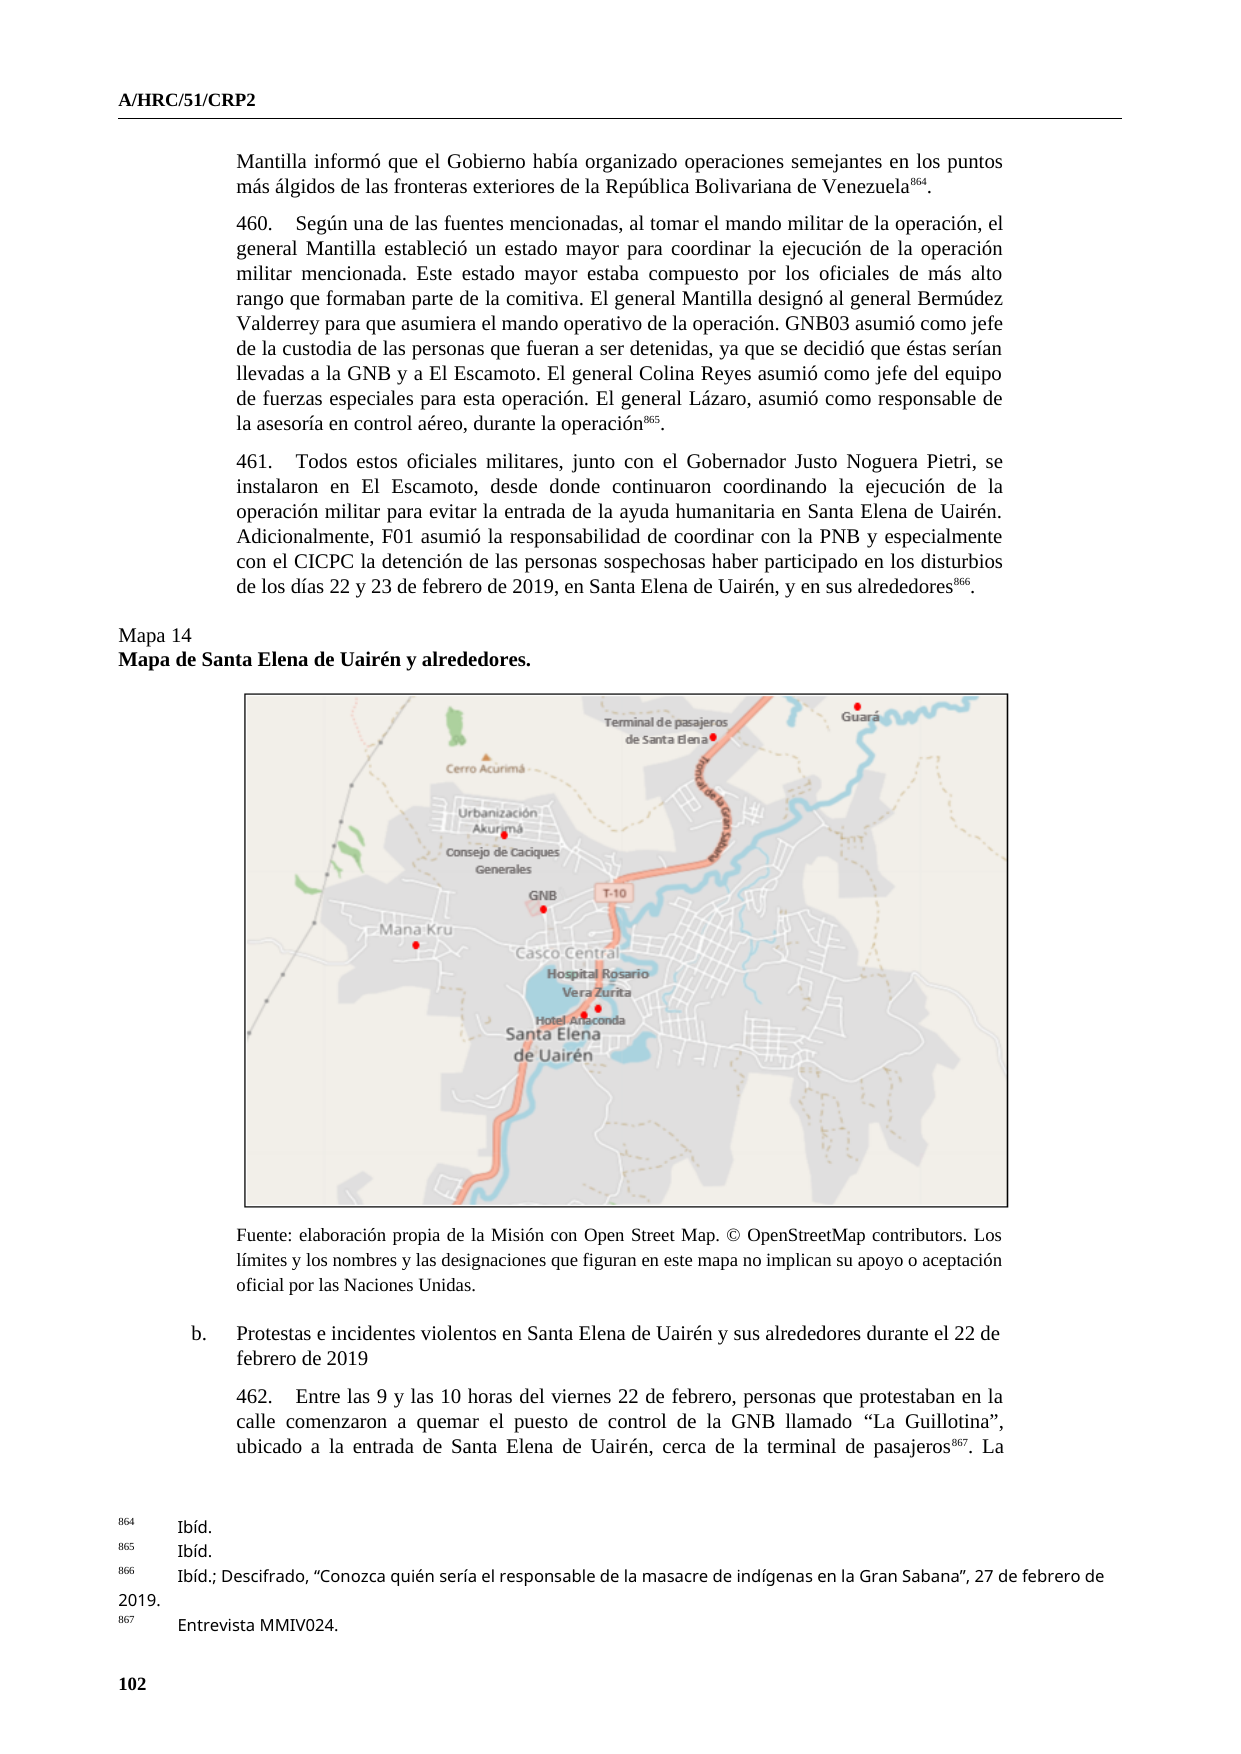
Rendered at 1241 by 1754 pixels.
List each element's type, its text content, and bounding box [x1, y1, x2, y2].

subtitle Mapa 14 [118, 623, 1122, 647]
text Fuente: elaboración propia de la Misión con Open Street Map. © OpenStreetMap contributors. Los límites y los nombres y las designaciones que figuran en este mapa no implican su apoyo o aceptación oficial por las Naciones Unidas. [236, 1221, 1004, 1296]
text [236, 148, 1004, 198]
subtitle Mapa de Santa Elena de Uairén y alrededores. [118, 647, 1122, 671]
text 460. Según una de las fuentes mencionadas, al tomar el mando militar de la operación, el general Mantilla estableció un estado mayor para coordinar la ejecución de la operación militar mencionada. Este estado mayor estaba compuesto por los oficiales de más alto rango que formaban parte de la comitiva. El general Mantilla designó al general Bermúdez Valderrey para que asumiera el mando operativo de la operación. GNB03 asumió como jefe de la custodia de las personas que fueran a ser detenidas, ya que se decidió que éstas serían llevadas a la GNB y a El Escamoto. El general Colina Reyes asumió como jefe del equipo de fuerzas especiales para esta operación. El general Lázaro, asumió como responsable de la asesoría en control aéreo, durante la operación. [236, 210, 1004, 435]
picture [236, 683, 1014, 1209]
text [236, 1383, 1004, 1458]
text b. Protestas e incidentes violentos en Santa Elena de Uairén y sus alrededores durante el 22 de febrero de 2019 [118, 1321, 1004, 1371]
text 461. Todos estos oficiales militares, junto con el Gobernador Justo Noguera Pietri, se instalaron en El Escamoto, desde donde continuaron coordinando la ejecución de la operación militar para evitar la entrada de la ayuda humanitaria en Santa Elena de Uairén. Adicionalmente, F01 asumió la responsabilidad de coordinar con la PNB y especialmente con el CICPC la detención de las personas sospechosas haber participado en los disturbios de los días 22 y 23 de febrero de 2019, en Santa Elena de Uairén, y en sus alrededores. [236, 448, 1004, 598]
